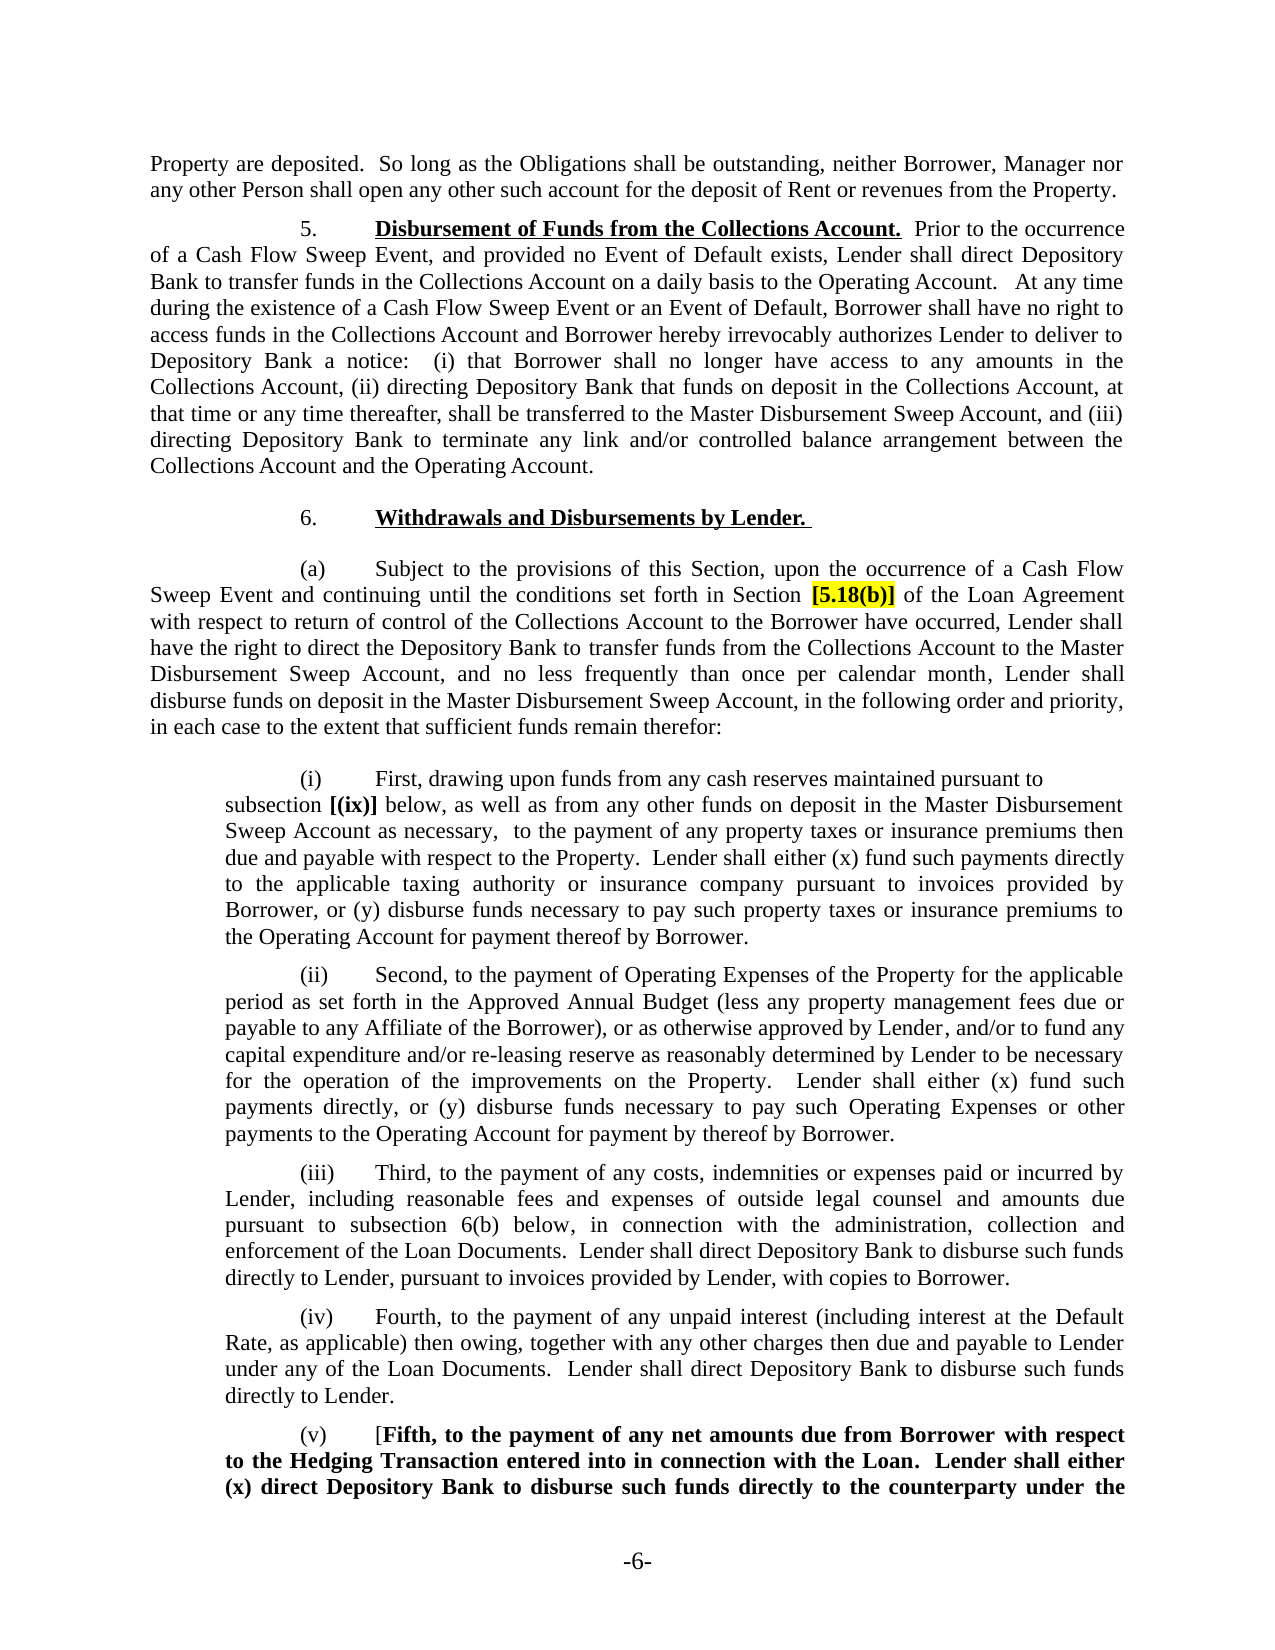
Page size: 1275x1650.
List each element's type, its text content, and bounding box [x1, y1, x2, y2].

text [225, 1421, 1125, 1500]
subtitle Withdrawals and Disbursements by Lender. [150, 504, 1125, 530]
text (iii) Third, to the payment of any costs, indemnities or expenses paid or incurred by Lender, including reasonable fees and expenses of outside legal counsel and amounts due pursuant to subsection 6(b) below, in connection with the administration, collection and enforcement of the Loan Documents. Lender shall direct Depository Bank to disburse such funds directly to Lender, pursuant to invoices provided by Lender, with copies to Borrower. [225, 1158, 1125, 1290]
text (iv) Fourth, to the payment of any unpaid interest (including interest at the Default Rate, as applicable) then owing, together with any other charges then due and payable to Lender under any of the Loan Documents. Lender shall direct Depository Bank to disburse such funds directly to Lender. [225, 1303, 1125, 1408]
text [150, 150, 1125, 203]
text (ii) Second, to the payment of Operating Expenses of the Property for the applicable period as set forth in the Approved Annual Budget (less any property management fees due or payable to any Affiliate of the Borrower), or as otherwise approved by Lender, and/or to fund any capital expenditure and/or re-leasing reserve as reasonably determined by Lender to be necessary for the operation of the improvements on the Property. Lender shall either (x) fund such payments directly, or (y) disburse funds necessary to pay such Operating Expenses or other payments to the Operating Account for payment by thereof by Borrower. [225, 962, 1125, 1146]
text subsection [(ix)] below, as well as from any other funds on deposit in the Master Disbursement Sweep Account as necessary, to the payment of any property taxes or insurance premiums then due and payable with respect to the Property. Lender shall either (x) fund such payments directly to the applicable taxing authority or insurance company pursuant to invoices provided by Borrower, or (y) disburse funds necessary to pay such property taxes or insurance premiums to the Operating Account for payment thereof by Borrower. [225, 791, 1125, 949]
subtitle Subject to the provisions of this Section, upon the occurrence of a Cash Flow Sweep Event and continuing until the conditions set forth in Section [5.18(b)] of the Loan Agreement with respect to return of control of the Collections Account to the Borrower have occurred, Lender shall have the right to direct the Depository Bank to transfer funds from the Collections Account to the Master Disbursement Sweep Account, and no less frequently than once per calendar month, Lender shall disburse funds on deposit in the Master Disbursement Sweep Account, in the following order and priority, in each case to the extent that sufficient funds remain therefor: [150, 555, 1125, 739]
subtitle (i) First, drawing upon funds from any cash reserves maintained pursuant to [300, 764, 1125, 791]
subtitle Disbursement of Funds from the Collections Account. Prior to the occurrence of a Cash Flow Sweep Event, and provided no Event of Default exists, Lender shall direct Depository Bank to transfer funds in the Collections Account on a daily basis to the Operating Account. At any time during the existence of a Cash Flow Sweep Event or an Event of Default, Borrower shall have no right to access funds in the Collections Account and Borrower hereby irrevocably authorizes Lender to deliver to Depository Bank a notice: (i) that Borrower shall no longer have access to any amounts in the Collections Account, (ii) directing Depository Bank that funds on deposit in the Collections Account, at that time or any time thereafter, shall be transferred to the Master Disbursement Sweep Account, and (iii) directing Depository Bank to terminate any link and/or controlled balance arrangement between the Collections Account and the Operating Account. [150, 215, 1125, 479]
